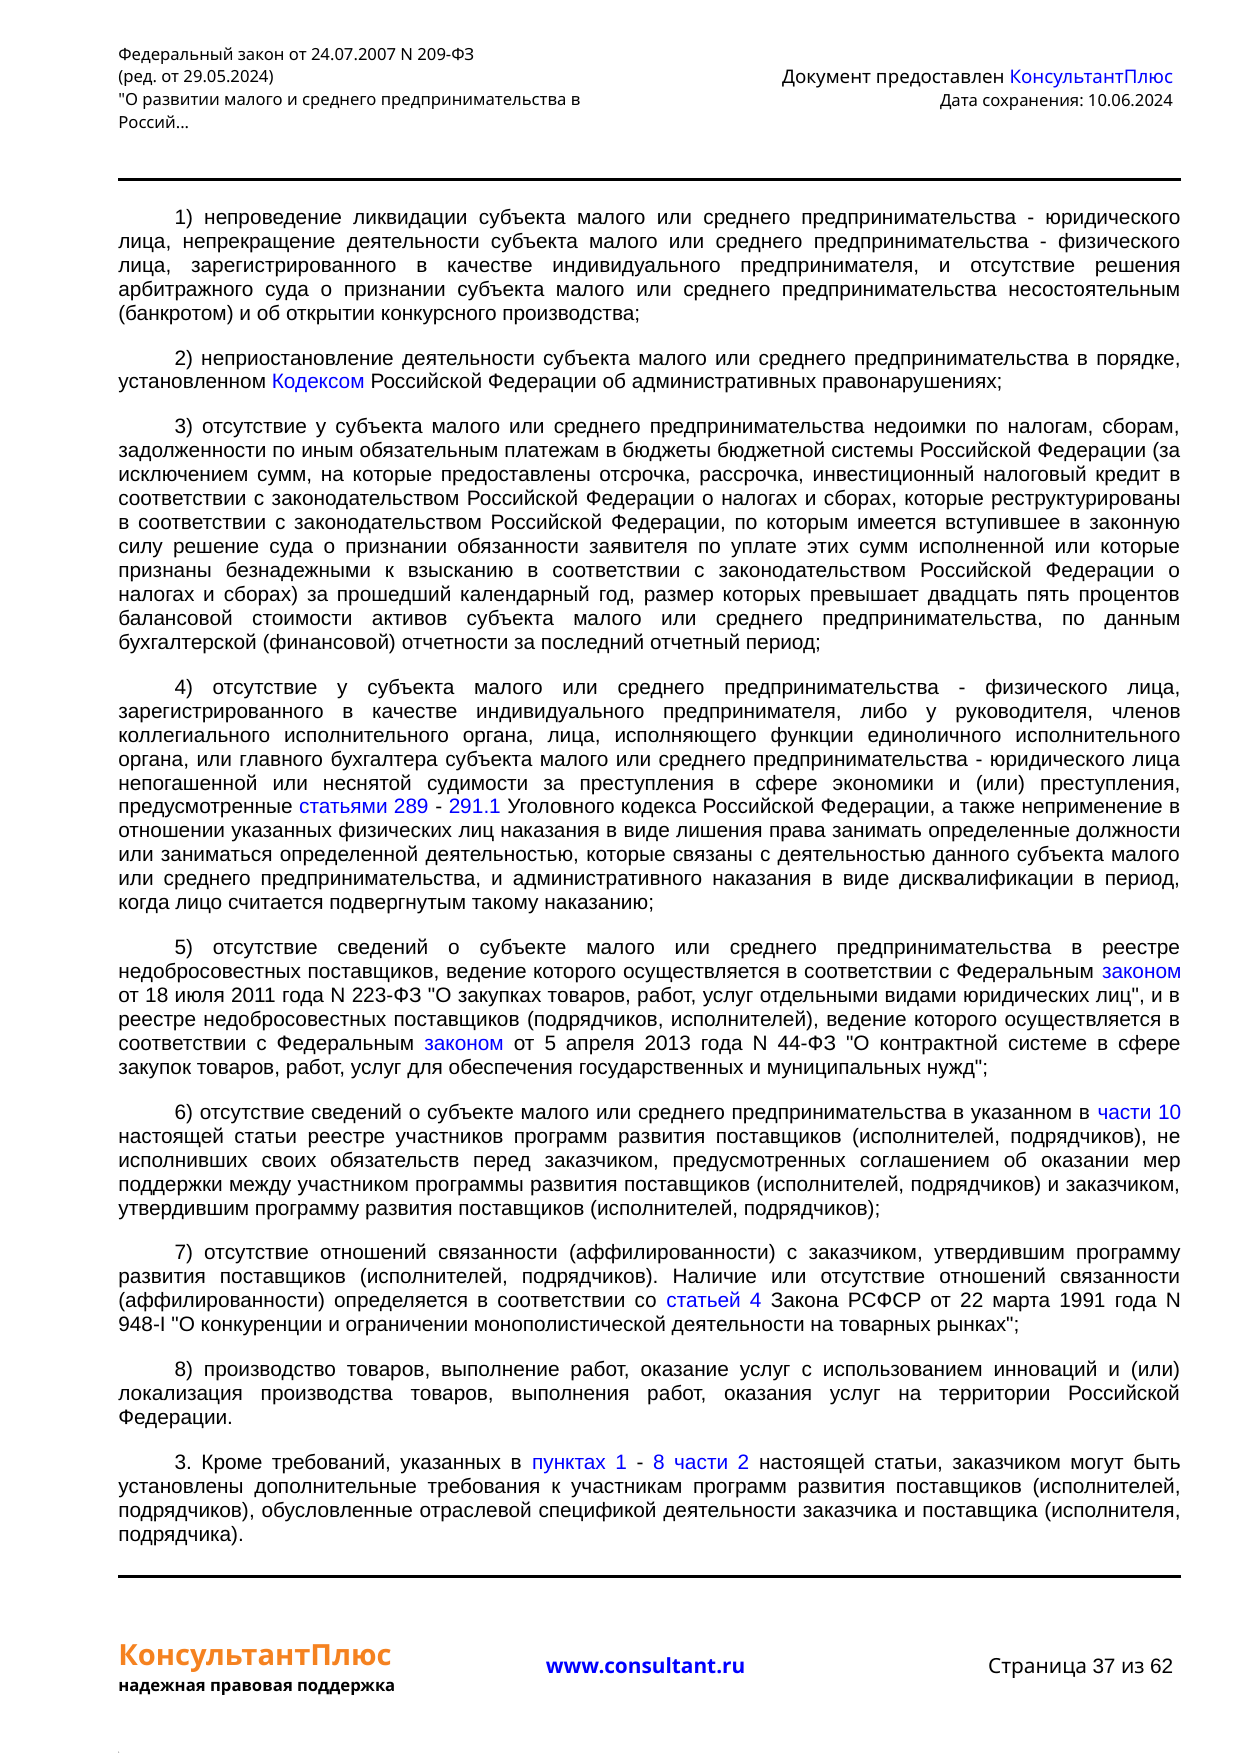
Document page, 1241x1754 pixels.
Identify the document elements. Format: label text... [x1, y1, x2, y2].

text 3. Кроме требований, указанных в пунктах 1 - 8 части 2 настоящей статьи, заказчиком могут быть установлены дополнительные требования к участникам программ развития поставщиков (исполнителей, подрядчиков), обусловленные отраслевой спецификой деятельности заказчика и поставщика (исполнителя, подрядчика). [118, 1449, 1181, 1545]
text 2) неприостановление деятельности субъекта малого или среднего предпринимательства в порядке, установленном Кодексом Российской Федерации об административных правонарушениях; [118, 345, 1181, 393]
text 5) отсутствие сведений о субъекте малого или среднего предпринимательства в реестре недобросовестных поставщиков, ведение которого осуществляется в соответствии с Федеральным законом от 18 июля 2011 года N 223-ФЗ "О закупках товаров, работ, услуг отдельными видами юридических лиц", и в реестре недобросовестных поставщиков (подрядчиков, исполнителей), ведение которого осуществляется в соответствии с Федеральным законом от 5 апреля 2013 года N 44-ФЗ "О контрактной системе в сфере закупок товаров, работ, услуг для обеспечения государственных и муниципальных нужд"; [118, 935, 1181, 1079]
text 4) отсутствие у субъекта малого или среднего предпринимательства - физического лица, зарегистрированного в качестве индивидуального предпринимателя, либо у руководителя, членов коллегиального исполнительного органа, лица, исполняющего функции единоличного исполнительного органа, или главного бухгалтера субъекта малого или среднего предпринимательства - юридического лица непогашенной или неснятой судимости за преступления в сфере экономики и (или) преступления, предусмотренные статьями 289 - 291.1 Уголовного кодекса Российской Федерации, а также неприменение в отношении указанных физических лиц наказания в виде лишения права занимать определенные должности или заниматься определенной деятельностью, которые связаны с деятельностью данного субъекта малого или среднего предпринимательства, и административного наказания в виде дисквалификации в период, когда лицо считается подвергнутым такому наказанию; [118, 674, 1181, 914]
text 3) отсутствие у субъекта малого или среднего предпринимательства недоимки по налогам, сборам, задолженности по иным обязательным платежам в бюджеты бюджетной системы Российской Федерации (за исключением сумм, на которые предоставлены отсрочка, рассрочка, инвестиционный налоговый кредит в соответствии с законодательством Российской Федерации о налогах и сборах, которые реструктурированы в соответствии с законодательством Российской Федерации, по которым имеется вступившее в законную силу решение суда о признании обязанности заявителя по уплате этих сумм исполненной или которые признаны безнадежными к взысканию в соответствии с законодательством Российской Федерации о налогах и сборах) за прошедший календарный год, размер которых превышает двадцать пять процентов балансовой стоимости активов субъекта малого или среднего предпринимательства, по данным бухгалтерской (финансовой) отчетности за последний отчетный период; [118, 414, 1181, 654]
text 6) отсутствие сведений о субъекте малого или среднего предпринимательства в указанном в части 10 настоящей статьи реестре участников программ развития поставщиков (исполнителей, подрядчиков), не исполнивших своих обязательств перед заказчиком, предусмотренных соглашением об оказании мер поддержки между участником программы развития поставщиков (исполнителей, подрядчиков) и заказчиком, утвердившим программу развития поставщиков (исполнителей, подрядчиков); [118, 1099, 1181, 1219]
text 1) непроведение ликвидации субъекта малого или среднего предпринимательства - юридического лица, непрекращение деятельности субъекта малого или среднего предпринимательства - физического лица, зарегистрированного в качестве индивидуального предпринимателя, и отсутствие решения арбитражного суда о признании субъекта малого или среднего предпринимательства несостоятельным (банкротом) и об открытии конкурсного производства; [118, 205, 1181, 324]
text 7) отсутствие отношений связанности (аффилированности) с заказчиком, утвердившим программу развития поставщиков (исполнителей, подрядчиков). Наличие или отсутствие отношений связанности (аффилированности) определяется в соответствии со статьей 4 Закона РСФСР от 22 марта 1991 года N 948-I "О конкуренции и ограничении монополистической деятельности на товарных рынках"; [118, 1240, 1181, 1336]
text 8) производство товаров, выполнение работ, оказание услуг с использованием инноваций и (или) локализация производства товаров, выполнения работ, оказания услуг на территории Российской Федерации. [118, 1357, 1181, 1429]
